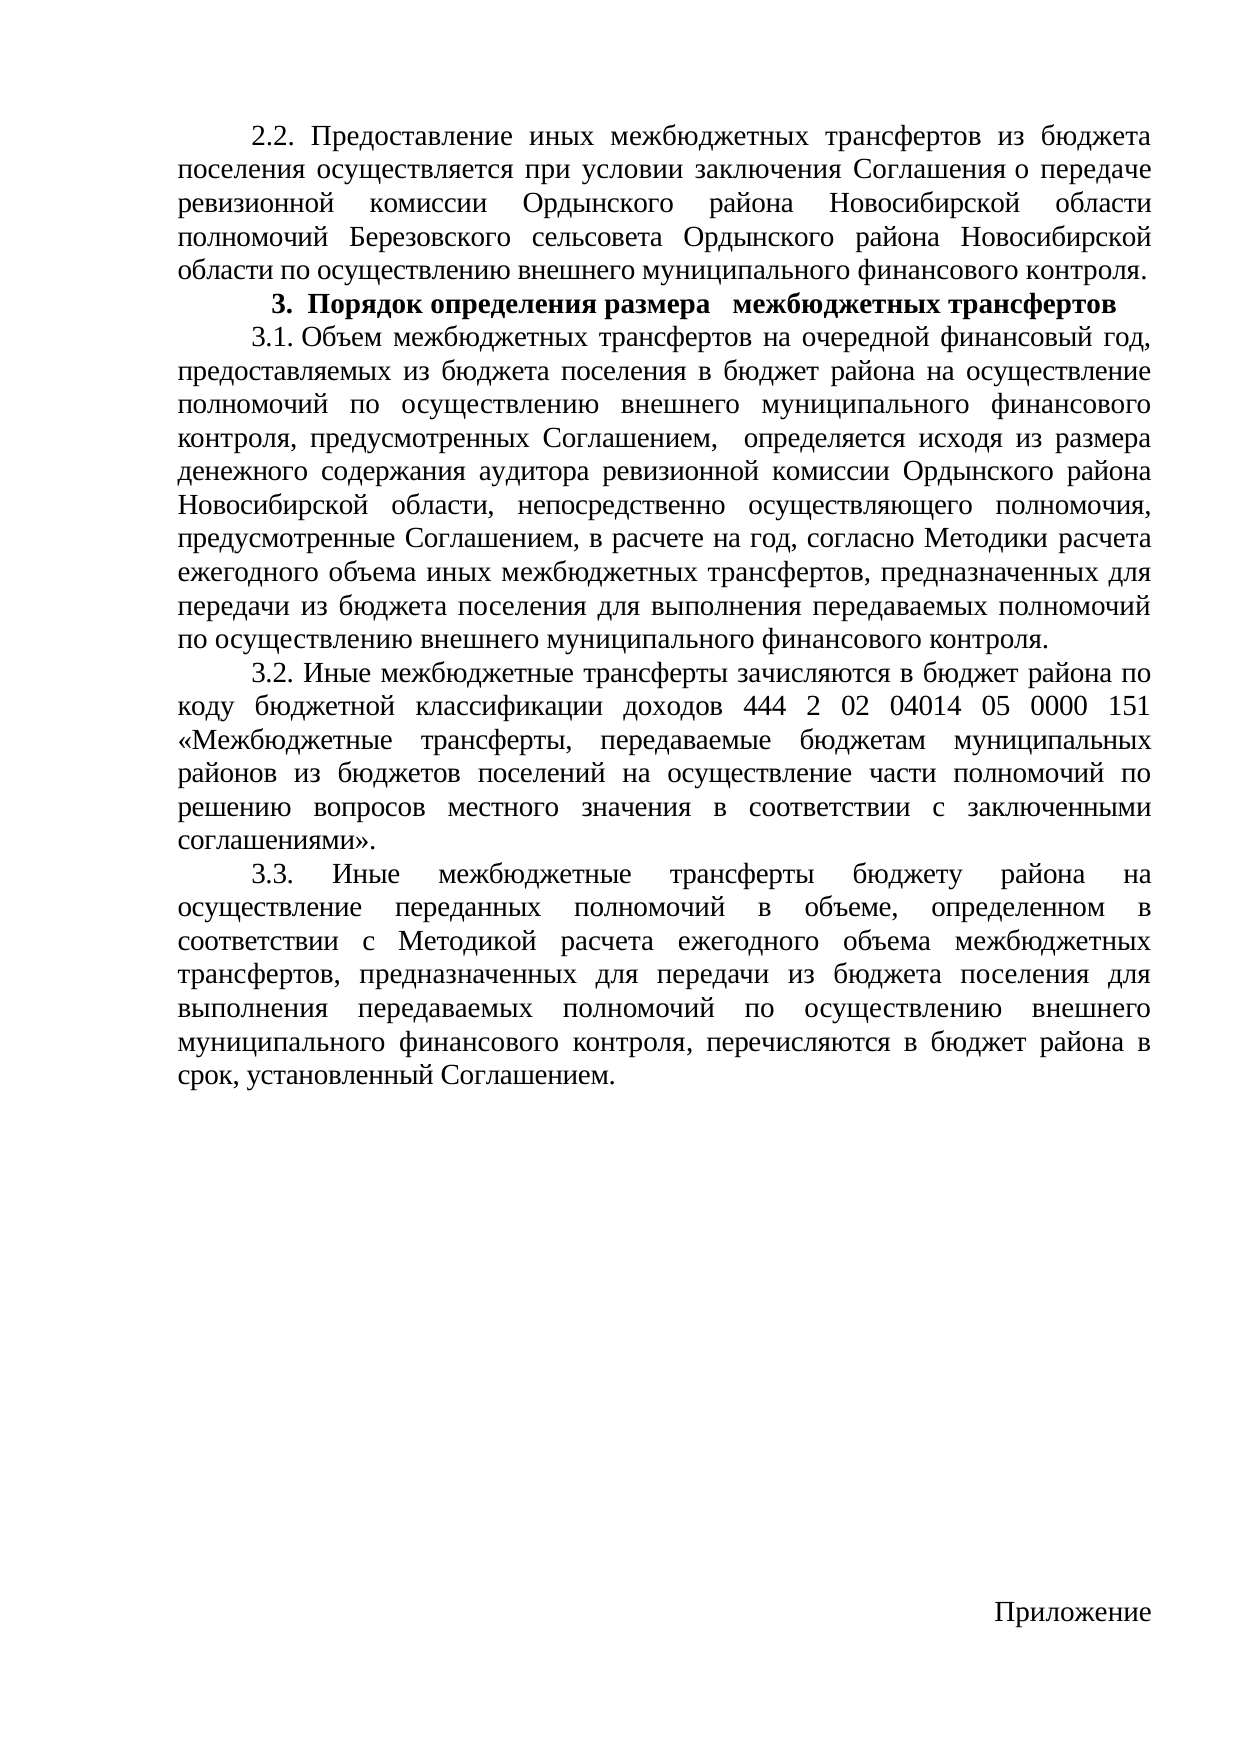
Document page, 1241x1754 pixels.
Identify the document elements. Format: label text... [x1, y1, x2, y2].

text 2.2. Предоставление иных межбюджетных трансфертов из бюджета поселения осуществляется при условии заключения Соглашения о передаче ревизионной комиссии Ордынского района Новосибирской области полномочий Березовского сельсовета Ордынского района Новосибирской области по осуществлению внешнего муниципального финансового контроля. [177, 118, 1152, 286]
text 3.2. Иные межбюджетные трансферты зачисляются в бюджет района по коду бюджетной классификации доходов 444 2 02 04014 05 0000 151 «Межбюджетные трансферты, передаваемые бюджетам муниципальных районов из бюджетов поселений на осуществление части полномочий по решению вопросов местного значения в соответствии с заключенными соглашениями». [177, 655, 1152, 856]
text Приложение [765, 1594, 1152, 1627]
text 3.3. Иные межбюджетные трансферты бюджету района на осуществление переданных полномочий в объеме, определенном в соответствии с Методикой расчета ежегодного объема межбюджетных трансфертов, предназначенных для передачи из бюджета поселения для выполнения передаваемых полномочий по осуществлению внешнего муниципального финансового контроля, перечисляются в бюджет района в срок, установленный Соглашением. [177, 856, 1152, 1091]
text 3. Порядок определения размера межбюджетных трансфертов [177, 286, 1152, 319]
text 3.1. Объем межбюджетных трансфертов на очередной финансовый год, предоставляемых из бюджета поселения в бюджет района на осуществление полномочий по осуществлению внешнего муниципального финансового контроля, предусмотренных Соглашением, определяется исходя из размера денежного содержания аудитора ревизионной комиссии Ордынского района Новосибирской области, непосредственно осуществляющего полномочия, предусмотренные Соглашением, в расчете на год, согласно Методики расчета ежегодного объема иных межбюджетных трансфертов, предназначенных для передачи из бюджета поселения для выполнения передаваемых полномочий по осуществлению внешнего муниципального финансового контроля. [177, 319, 1152, 655]
